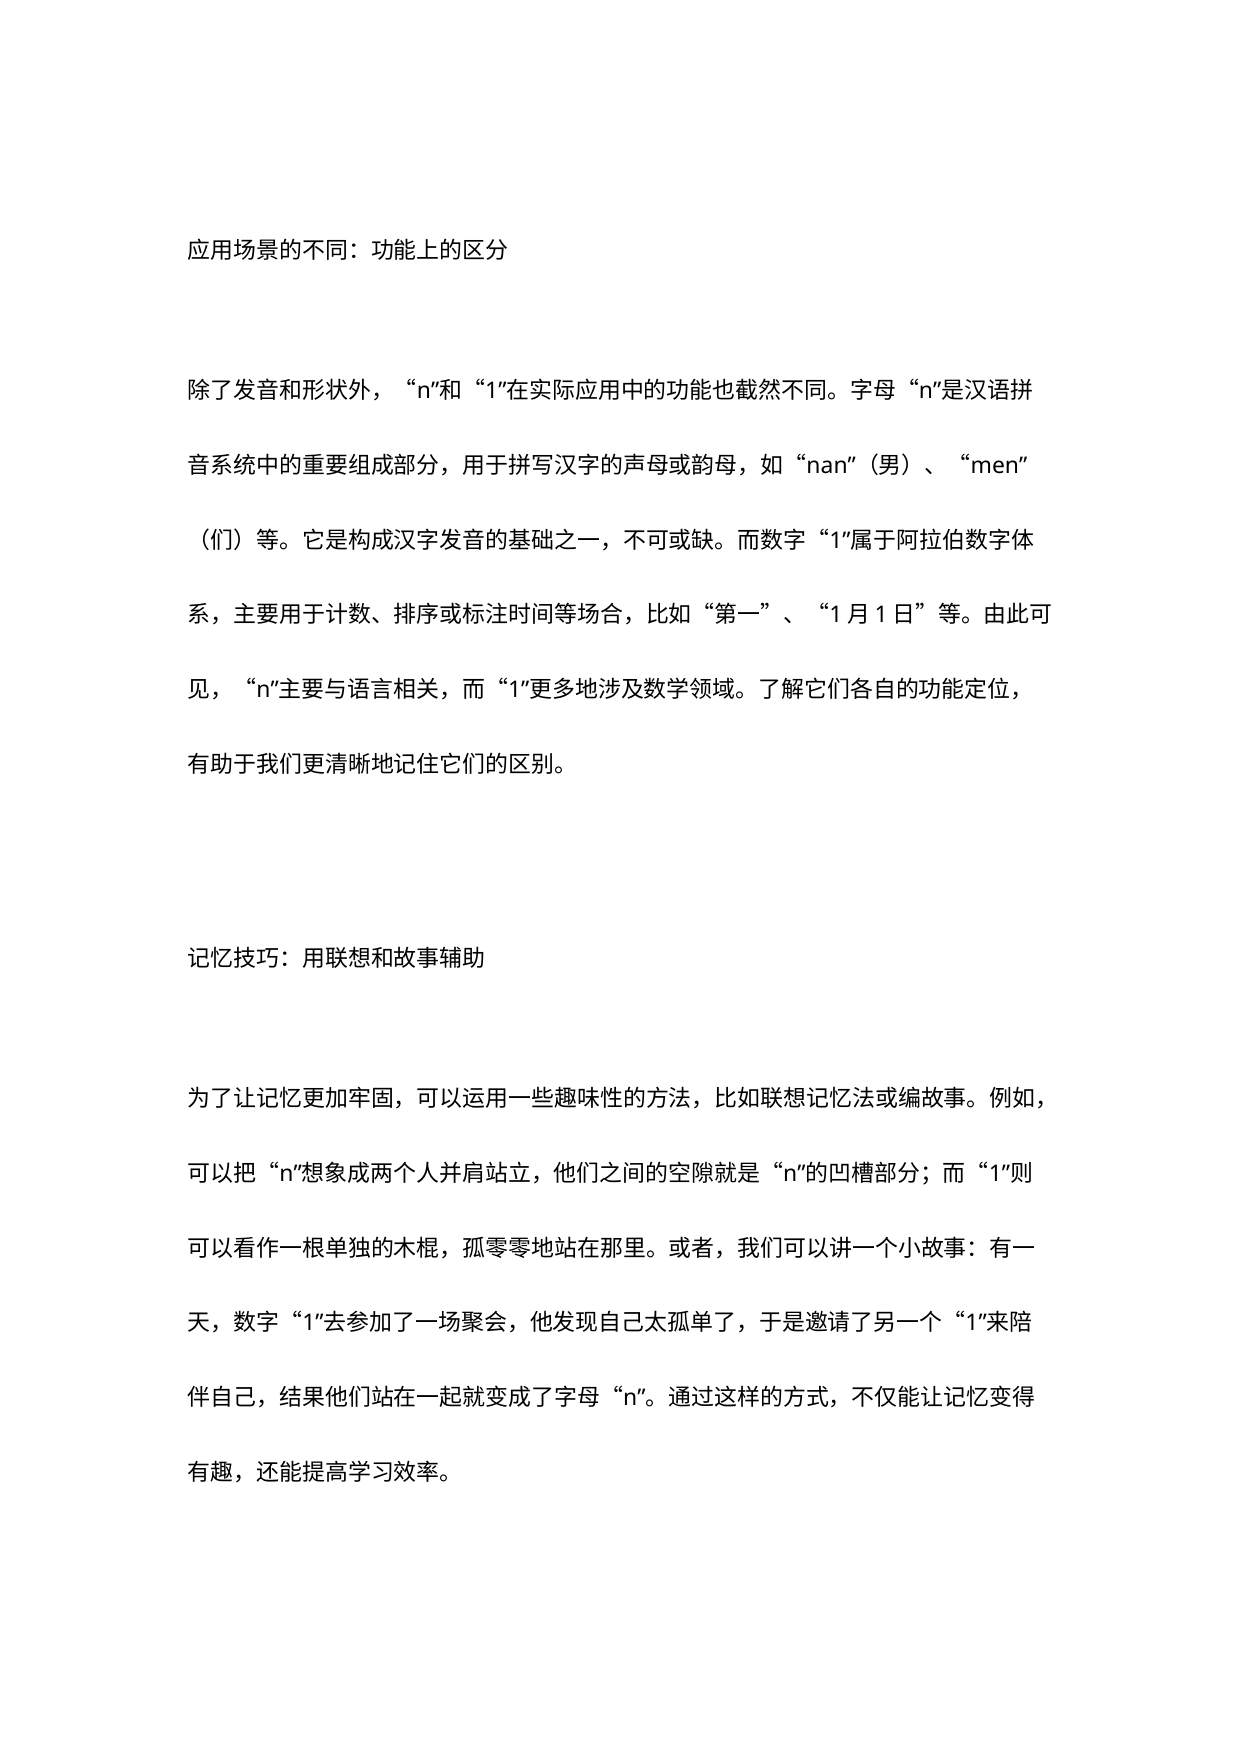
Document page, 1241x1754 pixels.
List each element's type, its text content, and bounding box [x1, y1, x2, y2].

text 记忆技巧：用联想和故事辅助 [187, 924, 1053, 989]
text 应用场景的不同：功能上的区分 [187, 216, 1053, 281]
text 为了让记忆更加牢固，可以运用一些趣味性的方法，比如联想记忆法或编故事。例如，可以把“n”想象成两个人并肩站立，他们之间的空隙就是“n”的凹槽部分；而“1”则可以看作一根单独的木棍，孤零零地站在那里。或者，我们可以讲一个小故事：有一天，数字“1”去参加了一场聚会，他发现自己太孤单了，于是邀请了另一个“1”来陪伴自己，结果他们站在一起就变成了字母“n”。通过这样的方式，不仅能让记忆变得有趣，还能提高学习效率。 [187, 1064, 1053, 1503]
text 除了发音和形状外，“n”和“1”在实际应用中的功能也截然不同。字母“n”是汉语拼音系统中的重要组成部分，用于拼写汉字的声母或韵母，如“nan”（男）、“men”（们）等。它是构成汉字发音的基础之一，不可或缺。而数字“1”属于阿拉伯数字体系，主要用于计数、排序或标注时间等场合，比如“第一”、“1月1日”等。由此可见，“n”主要与语言相关，而“1”更多地涉及数学领域。了解它们各自的功能定位，有助于我们更清晰地记住它们的区别。 [187, 356, 1053, 795]
